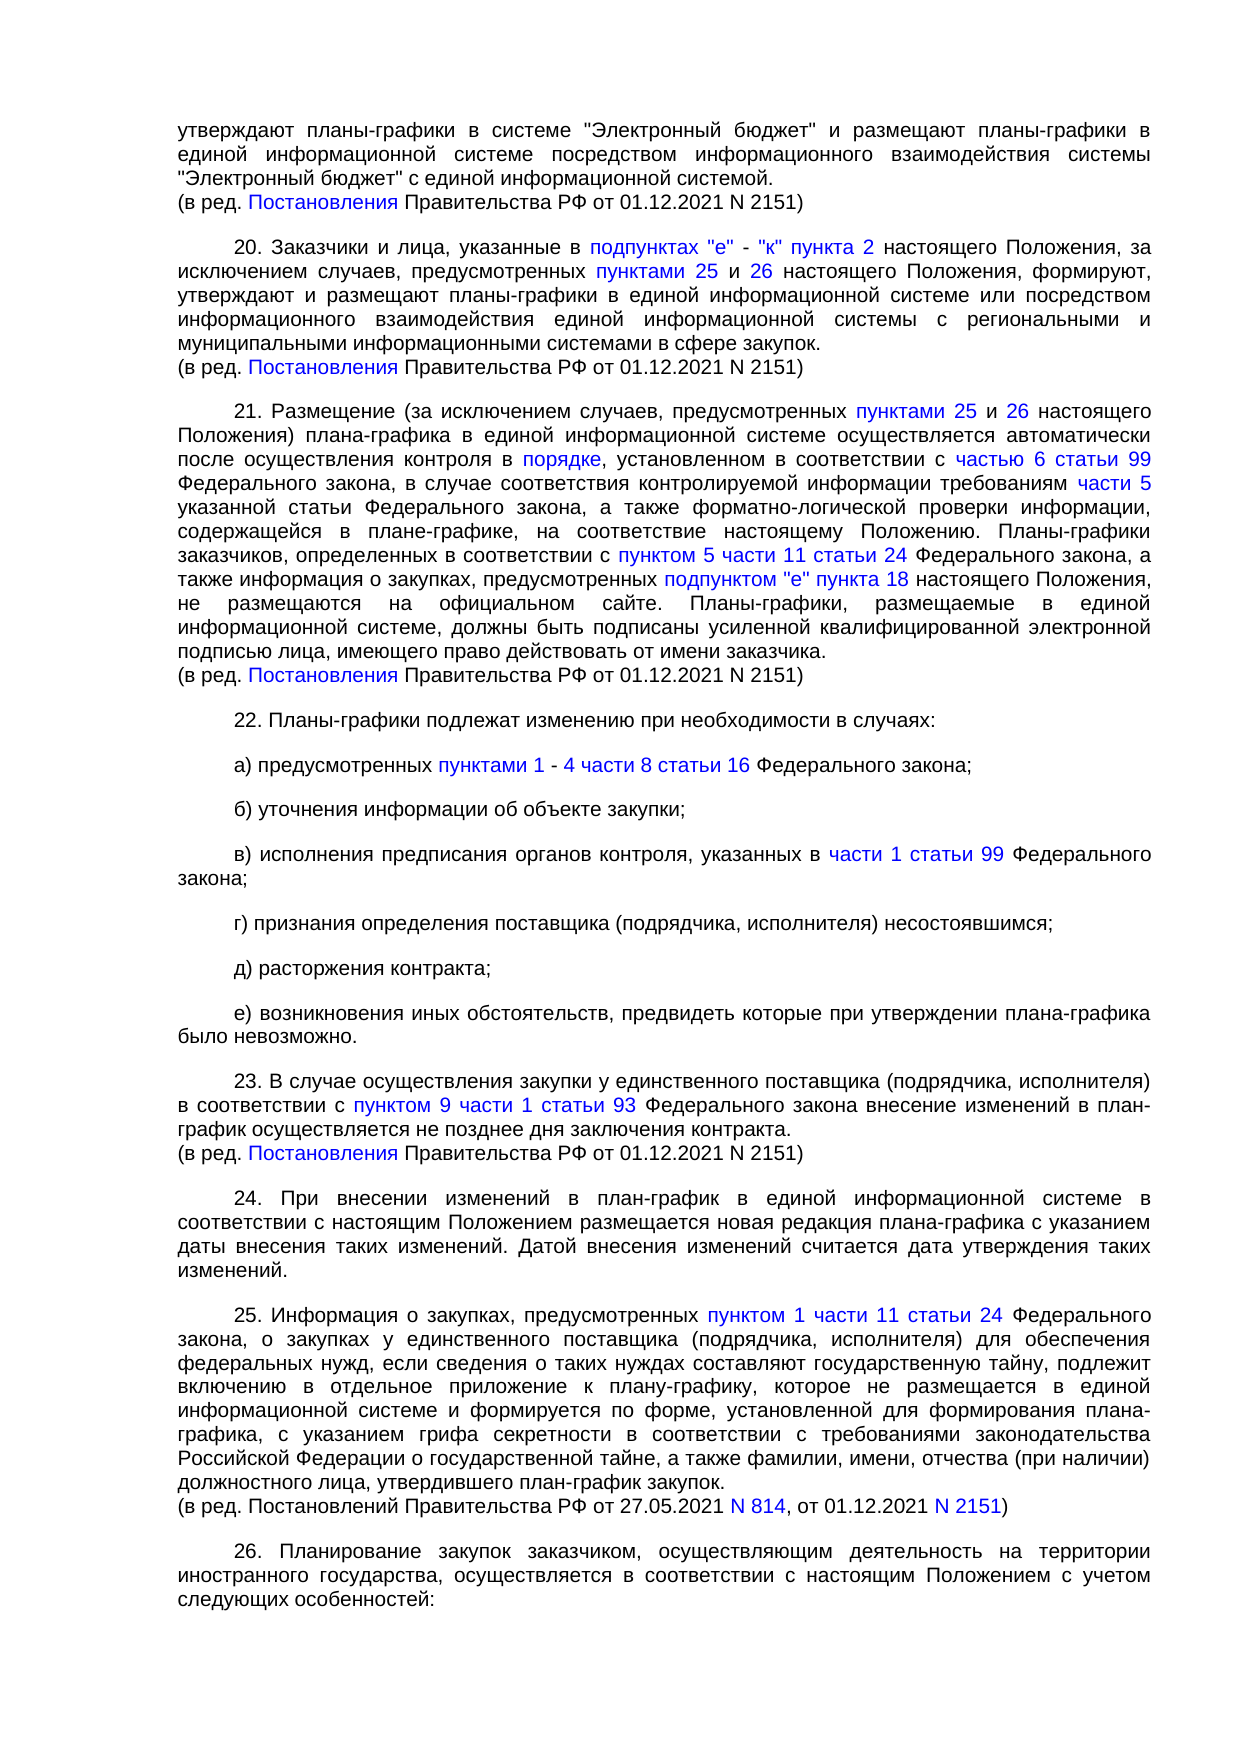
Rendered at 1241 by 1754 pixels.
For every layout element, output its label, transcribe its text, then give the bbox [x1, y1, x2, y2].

text (в ред. Постановлений Правительства РФ от 27.05.2021 N 814, от 01.12.2021 N 2151) [177, 1494, 1152, 1518]
text 26. Планирование закупок заказчиком, осуществляющим деятельность на территории иностранного государства, осуществляется в соответствии с настоящим Положением с учетом следующих особенностей: [177, 1539, 1152, 1611]
text 24. При внесении изменений в план-график в единой информационной системе в соответствии с настоящим Положением размещается новая редакция плана-графика с указанием даты внесения таких изменений. Датой внесения изменений считается дата утверждения таких изменений. [177, 1186, 1152, 1282]
text б) уточнения информации об объекте закупки; [177, 797, 1152, 821]
text (в ред. Постановления Правительства РФ от 01.12.2021 N 2151) [177, 190, 1152, 214]
text а) предусмотренных пунктами 1 - 4 части 8 статьи 16 Федерального закона; [177, 752, 1152, 776]
text (в ред. Постановления Правительства РФ от 01.12.2021 N 2151) [177, 663, 1152, 687]
text (в ред. Постановления Правительства РФ от 01.12.2021 N 2151) [177, 1141, 1152, 1165]
text 20. Заказчики и лица, указанные в подпунктах "е" - "к" пункта 2 настоящего Положения, за исключением случаев, предусмотренных пунктами 25 и 26 настоящего Положения, формируют, утверждают и размещают планы-графики в единой информационной системе или посредством информационного взаимодействия единой информационной системы с региональными и муниципальными информационными системами в сфере закупок. [177, 235, 1152, 354]
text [177, 118, 1152, 190]
text е) возникновения иных обстоятельств, предвидеть которые при утверждении плана-графика было невозможно. [177, 1000, 1152, 1048]
text 21. Размещение (за исключением случаев, предусмотренных пунктами 25 и 26 настоящего Положения) плана-графика в единой информационной системе осуществляется автоматически после осуществления контроля в порядке, установленном в соответствии с частью 6 статьи 99 Федерального закона, в случае соответствия контролируемой информации требованиям части 5 указанной статьи Федерального закона, а также форматно-логической проверки информации, содержащейся в плане-графике, на соответствие настоящему Положению. Планы-графики заказчиков, определенных в соответствии с пунктом 5 части 11 статьи 24 Федерального закона, а также информация о закупках, предусмотренных подпунктом "е" пункта 18 настоящего Положения, не размещаются на официальном сайте. Планы-графики, размещаемые в единой информационной системе, должны быть подписаны усиленной квалифицированной электронной подписью лица, имеющего право действовать от имени заказчика. [177, 399, 1152, 663]
text г) признания определения поставщика (подрядчика, исполнителя) несостоявшимся; [177, 911, 1152, 935]
text (в ред. Постановления Правительства РФ от 01.12.2021 N 2151) [177, 354, 1152, 378]
text 22. Планы-графики подлежат изменению при необходимости в случаях: [177, 708, 1152, 732]
text в) исполнения предписания органов контроля, указанных в части 1 статьи 99 Федерального закона; [177, 842, 1152, 890]
text 25. Информация о закупках, предусмотренных пунктом 1 части 11 статьи 24 Федерального закона, о закупках у единственного поставщика (подрядчика, исполнителя) для обеспечения федеральных нужд, если сведения о таких нуждах составляют государственную тайну, подлежит включению в отдельное приложение к плану-графику, которое не размещается в единой информационной системе и формируется по форме, установленной для формирования плана-графика, с указанием грифа секретности в соответствии с требованиями законодательства Российской Федерации о государственной тайне, а также фамилии, имени, отчества (при наличии) должностного лица, утвердившего план-график закупок. [177, 1302, 1152, 1494]
text 23. В случае осуществления закупки у единственного поставщика (подрядчика, исполнителя) в соответствии с пунктом 9 части 1 статьи 93 Федерального закона внесение изменений в план-график осуществляется не позднее дня заключения контракта. [177, 1069, 1152, 1141]
text д) расторжения контракта; [177, 956, 1152, 979]
